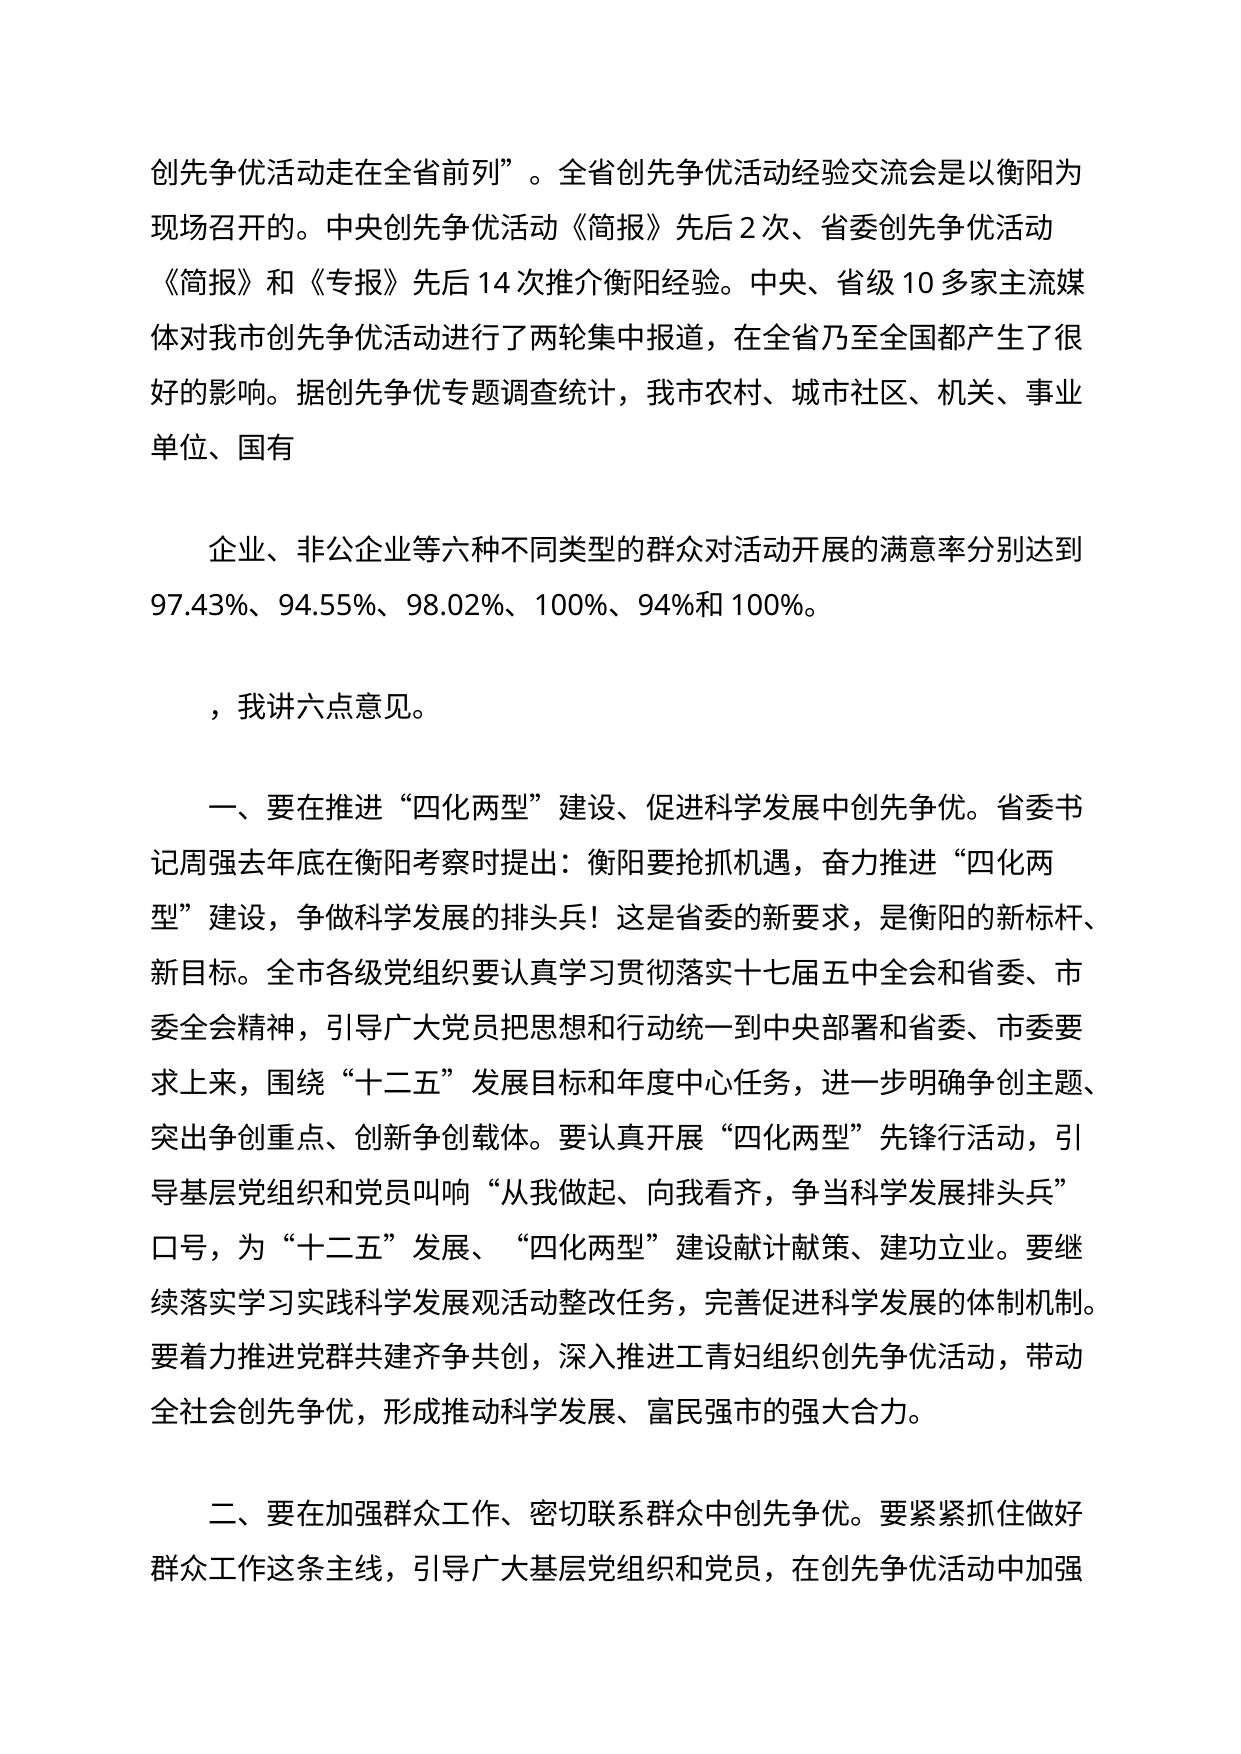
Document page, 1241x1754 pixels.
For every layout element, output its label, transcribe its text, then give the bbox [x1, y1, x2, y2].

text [150, 150, 1090, 467]
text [150, 1491, 1090, 1588]
text 企业、非公企业等六种不同类型的群众对活动开展的满意率分别达到97.43%、94.55%、98.02%、100%、94%和100%。 [150, 526, 1090, 624]
text ，我讲六点意见。 [150, 683, 1090, 726]
text 一、要在推进“四化两型”建设、促进科学发展中创先争优。省委书记周强去年底在衡阳考察时提出：衡阳要抢抓机遇，奋力推进“四化两型”建设，争做科学发展的排头兵！这是省委的新要求，是衡阳的新标杆、新目标。全市各级党组织要认真学习贯彻落实十七届五中全会和省委、市委全会精神，引导广大党员把思想和行动统一到中央部署和省委、市委要求上来，围绕“十二五”发展目标和年度中心任务，进一步明确争创主题、突出争创重点、创新争创载体。要认真开展“四化两型”先锋行活动，引导基层党组织和党员叫响“从我做起、向我看齐，争当科学发展排头兵”口号，为“十二五”发展、“四化两型”建设献计献策、建功立业。要继续落实学习实践科学发展观活动整改任务，完善促进科学发展的体制机制。要着力推进党群共建齐争共创，深入推进工青妇组织创先争优活动，带动全社会创先争优，形成推动科学发展、富民强市的强大合力。 [150, 785, 1090, 1431]
